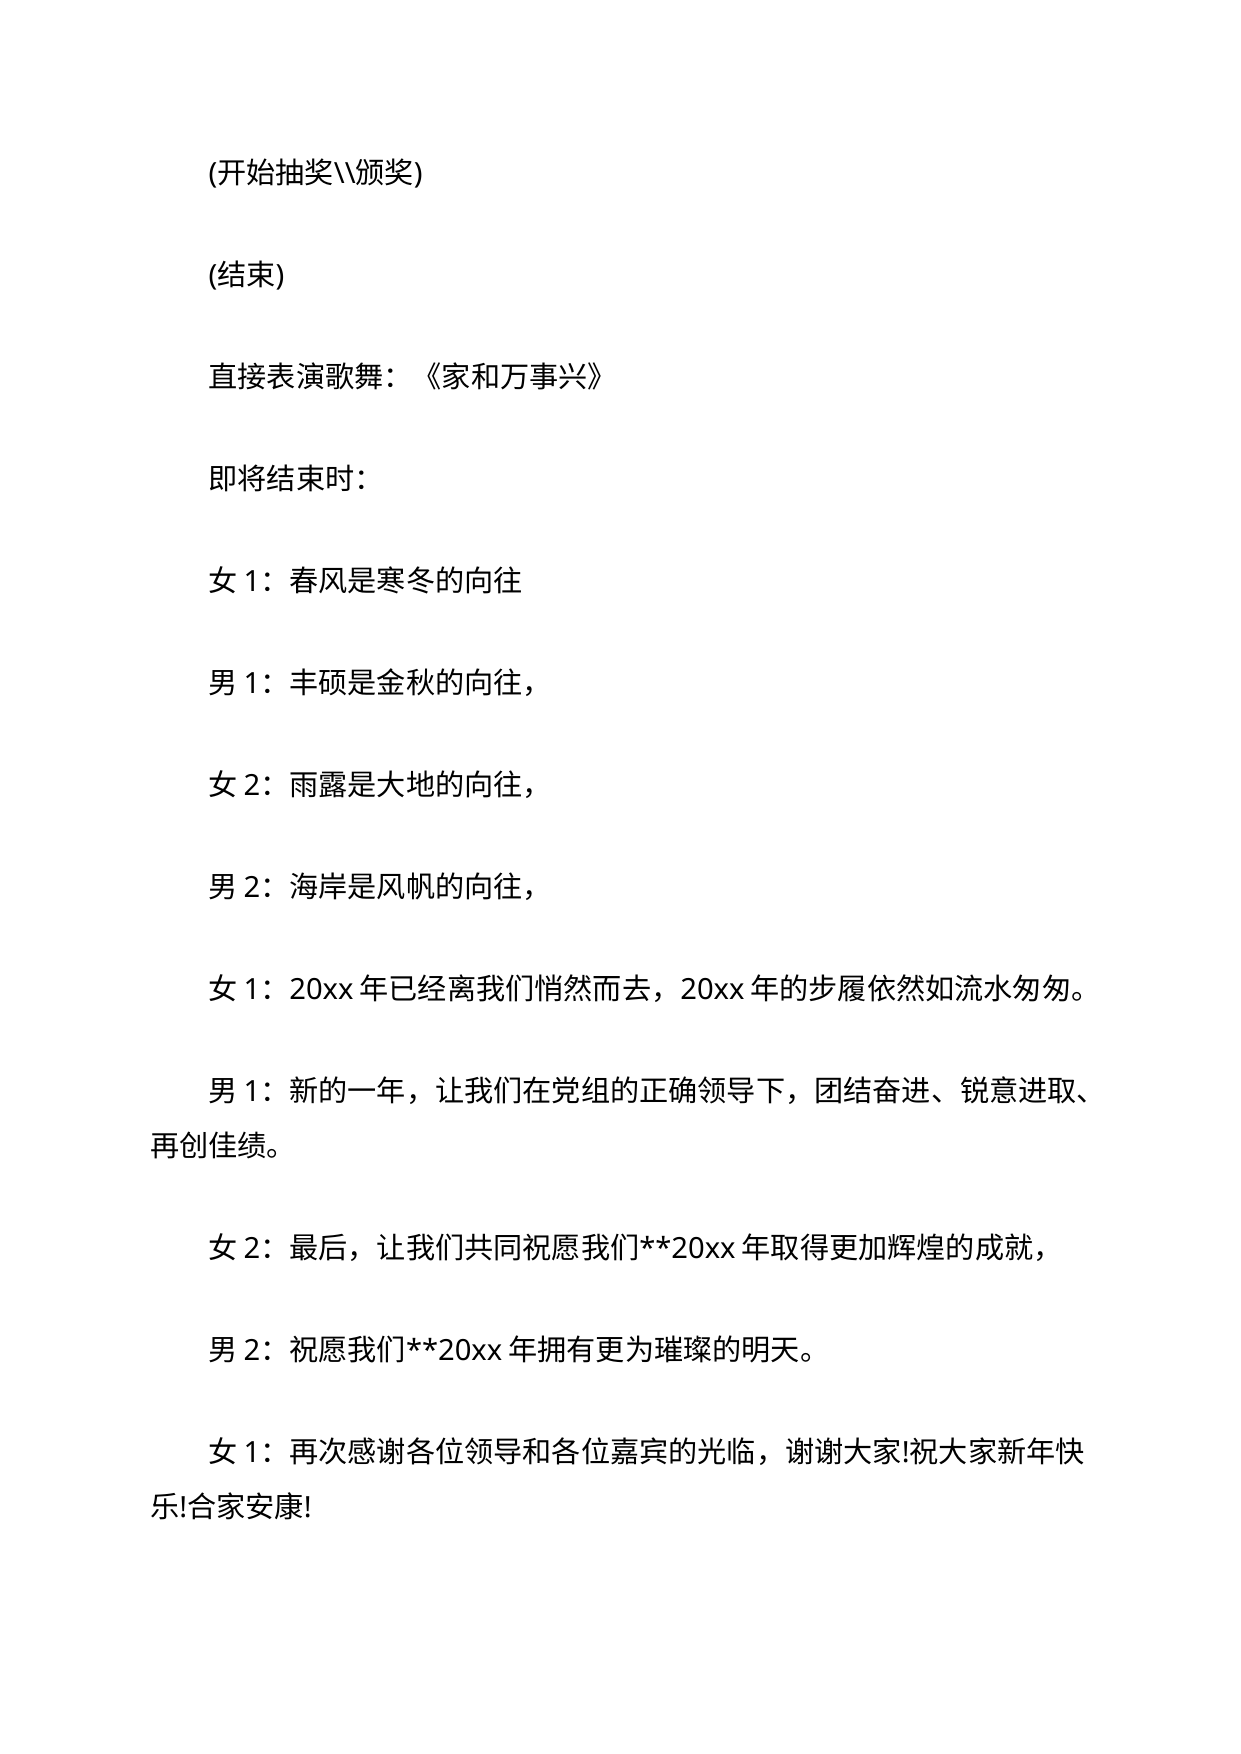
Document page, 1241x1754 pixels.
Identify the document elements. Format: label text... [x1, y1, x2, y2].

text 女1：20xx年已经离我们悄然而去，20xx年的步履依然如流水匆匆。 [150, 965, 1090, 1008]
text 男2：海岸是风帆的向往， [150, 863, 1090, 906]
text 直接表演歌舞：《家和万事兴》 [150, 354, 1090, 396]
text 女2：雨露是大地的向往， [150, 761, 1090, 804]
text (结束) [150, 252, 1090, 294]
text 男2：祝愿我们**20xx年拥有更为璀璨的明天。 [150, 1326, 1090, 1368]
text 男1：丰硕是金秋的向往， [150, 659, 1090, 702]
text 女1：再次感谢各位领导和各位嘉宾的光临，谢谢大家!祝大家新年快乐!合家安康! [150, 1428, 1090, 1526]
text 男1：新的一年，让我们在党组的正确领导下，团结奋进、锐意进取、再创佳绩。 [150, 1067, 1090, 1165]
text (开始抽奖\\颁奖) [150, 150, 1090, 192]
text 女1：春风是寒冬的向往 [150, 557, 1090, 600]
text 女2：最后，让我们共同祝愿我们**20xx年取得更加辉煌的成就， [150, 1224, 1090, 1267]
text 即将结束时： [150, 456, 1090, 498]
